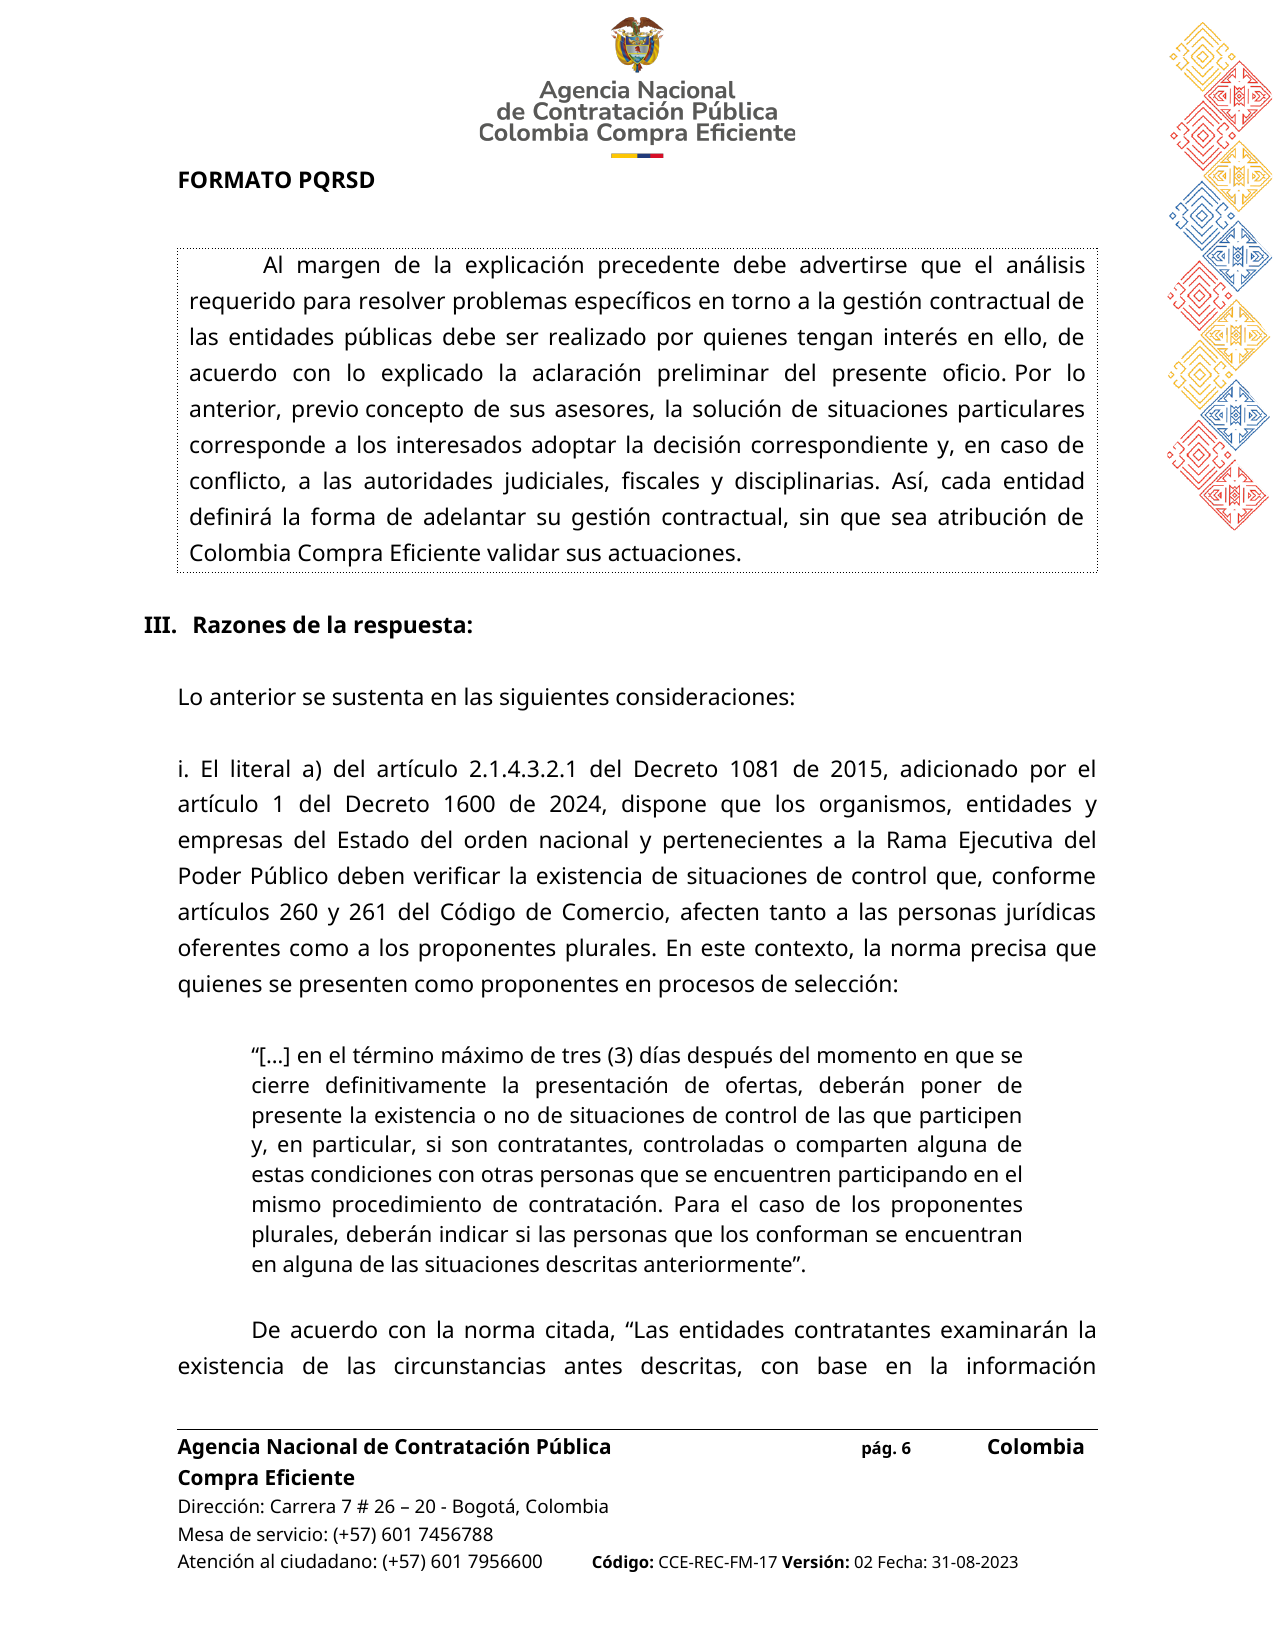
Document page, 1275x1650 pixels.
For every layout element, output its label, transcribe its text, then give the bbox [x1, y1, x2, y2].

text i. El literal a) del artículo 2.1.4.3.2.1 del Decreto 1081 de 2015, adicionado por el artículo 1 del Decreto 1600 de 2024, dispone que los organismos, entidades y empresas del Estado del orden nacional y pertenecientes a la Rama Ejecutiva del Poder Público deben verificar la existencia de situaciones de control que, conforme artículos 260 y 261 del Código de Comercio, afecten tanto a las personas jurídicas oferentes como a los proponentes plurales. En este contexto, la norma precisa que quienes se presenten como proponentes en procesos de selección: [177, 752, 1098, 999]
text “[…] en el término máximo de tres (3) días después del momento en que se cierre definitivamente la presentación de ofertas, deberán poner de presente la existencia o no de situaciones de control de las que participen y, en particular, si son contratantes, controladas o comparten alguna de estas condiciones con otras personas que se encuentren participando en el mismo procedimiento de contratación. Para el caso de los proponentes plurales, deberán indicar si las personas que los conforman se encuentran en alguna de las situaciones descritas anteriormente”. [251, 1040, 1024, 1278]
text Lo anterior se sustenta en las siguientes consideraciones: [177, 681, 1098, 712]
picture [479, 17, 796, 158]
picture [1165, 22, 1272, 528]
list Razones de la respuesta: [177, 609, 1098, 640]
